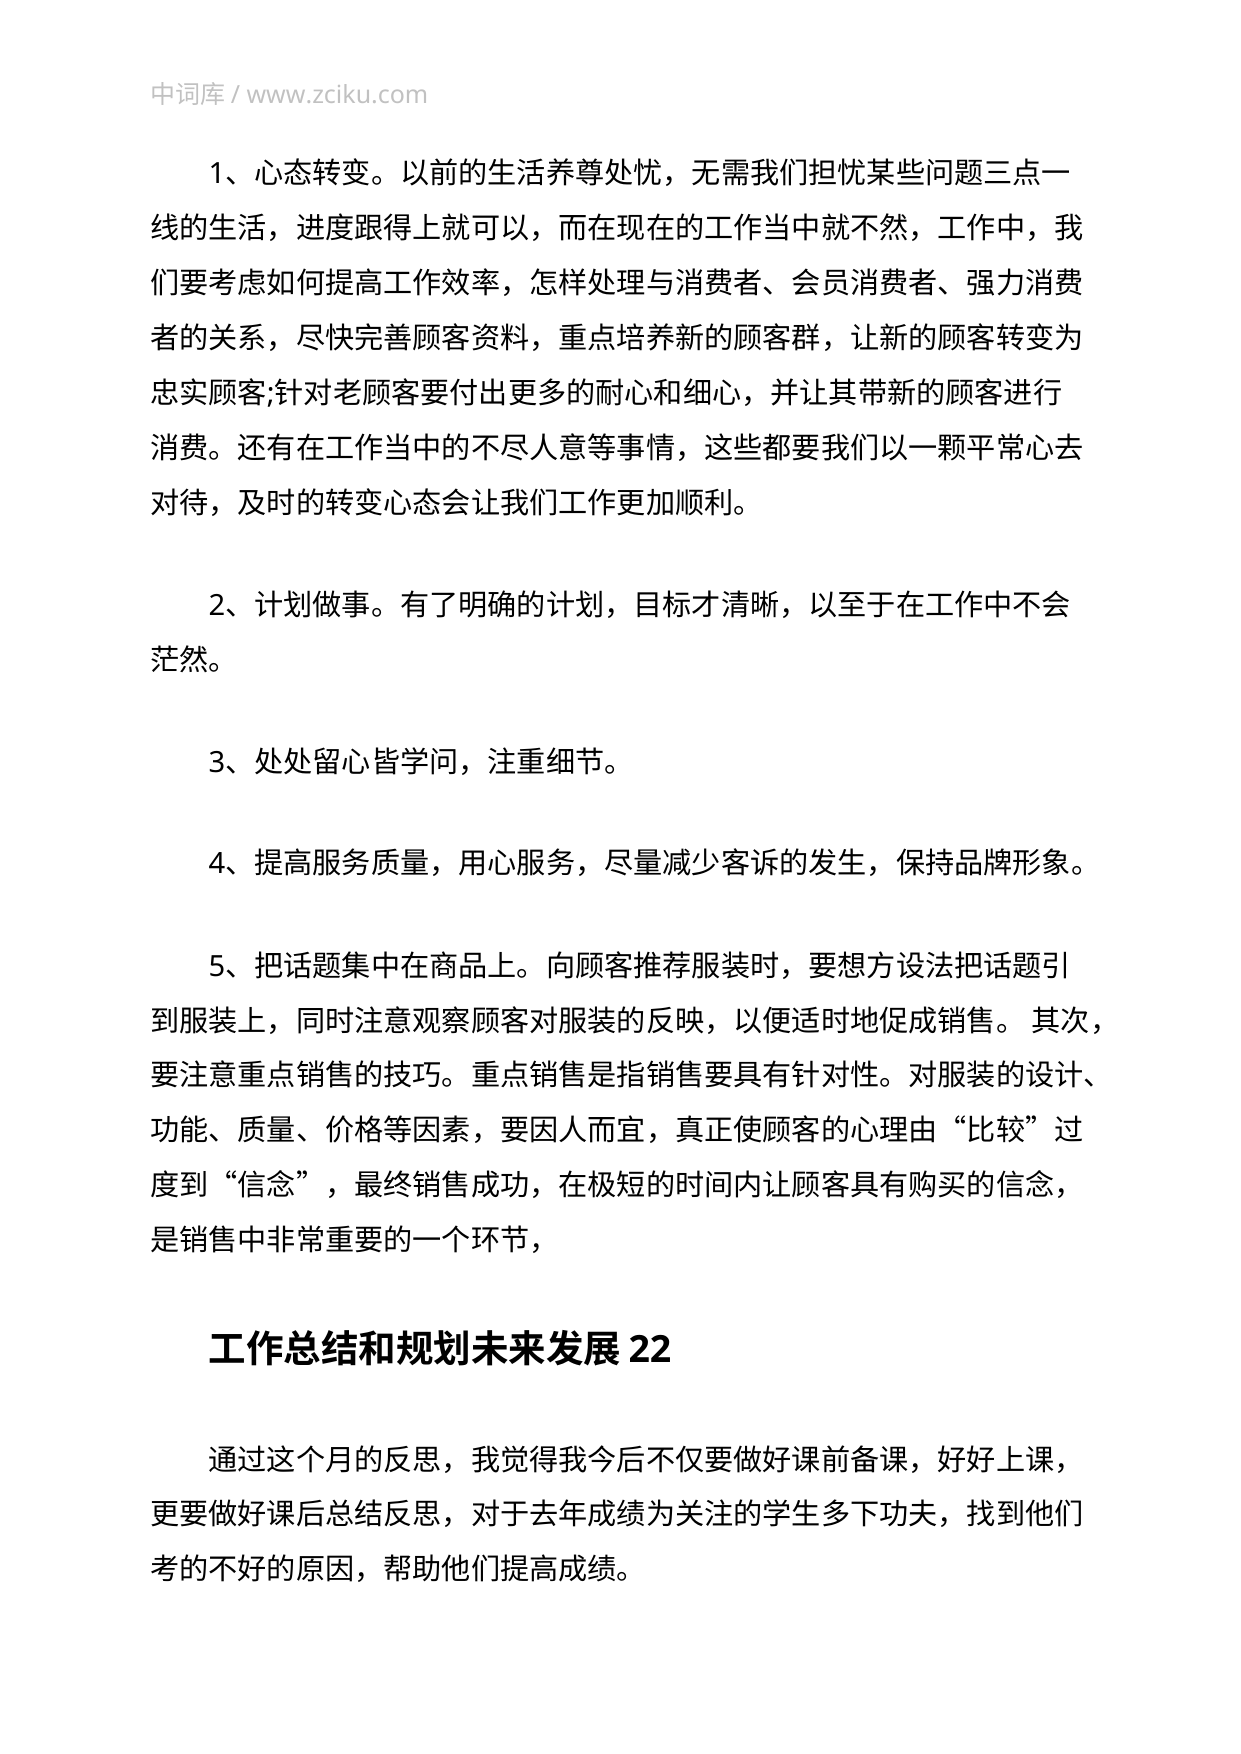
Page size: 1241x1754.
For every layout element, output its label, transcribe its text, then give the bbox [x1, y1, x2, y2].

text 工作总结和规划未来发展22 [150, 1318, 1090, 1373]
text 4、提高服务质量，用心服务，尽量减少客诉的发生，保持品牌形象。 [150, 840, 1090, 882]
text 3、处处留心皆学问，注重细节。 [150, 738, 1090, 781]
text 2、计划做事。有了明确的计划，目标才清晰，以至于在工作中不会茫然。 [150, 581, 1090, 679]
text 5、把话题集中在商品上。向顾客推荐服装时，要想方设法把话题引到服装上，同时注意观察顾客对服装的反映，以便适时地促成销售。 其次，要注意重点销售的技巧。重点销售是指销售要具有针对性。对服装的设计、功能、质量、价格等因素，要因人而宜，真正使顾客的心理由“比较”过度到“信念”，最终销售成功，在极短的时间内让顾客具有购买的信念，是销售中非常重要的一个环节， [150, 942, 1090, 1259]
text 1、心态转变。以前的生活养尊处忧，无需我们担忧某些问题三点一线的生活，进度跟得上就可以，而在现在的工作当中就不然，工作中，我们要考虑如何提高工作效率，怎样处理与消费者、会员消费者、强力消费者的关系，尽快完善顾客资料，重点培养新的顾客群，让新的顾客转变为忠实顾客;针对老顾客要付出更多的耐心和细心，并让其带新的顾客进行消费。还有在工作当中的不尽人意等事情，这些都要我们以一颗平常心去对待，及时的转变心态会让我们工作更加顺利。 [150, 150, 1090, 522]
text 通过这个月的反思，我觉得我今后不仅要做好课前备课，好好上课，更要做好课后总结反思，对于去年成绩为关注的学生多下功夫，找到他们考的不好的原因，帮助他们提高成绩。 [150, 1436, 1090, 1588]
